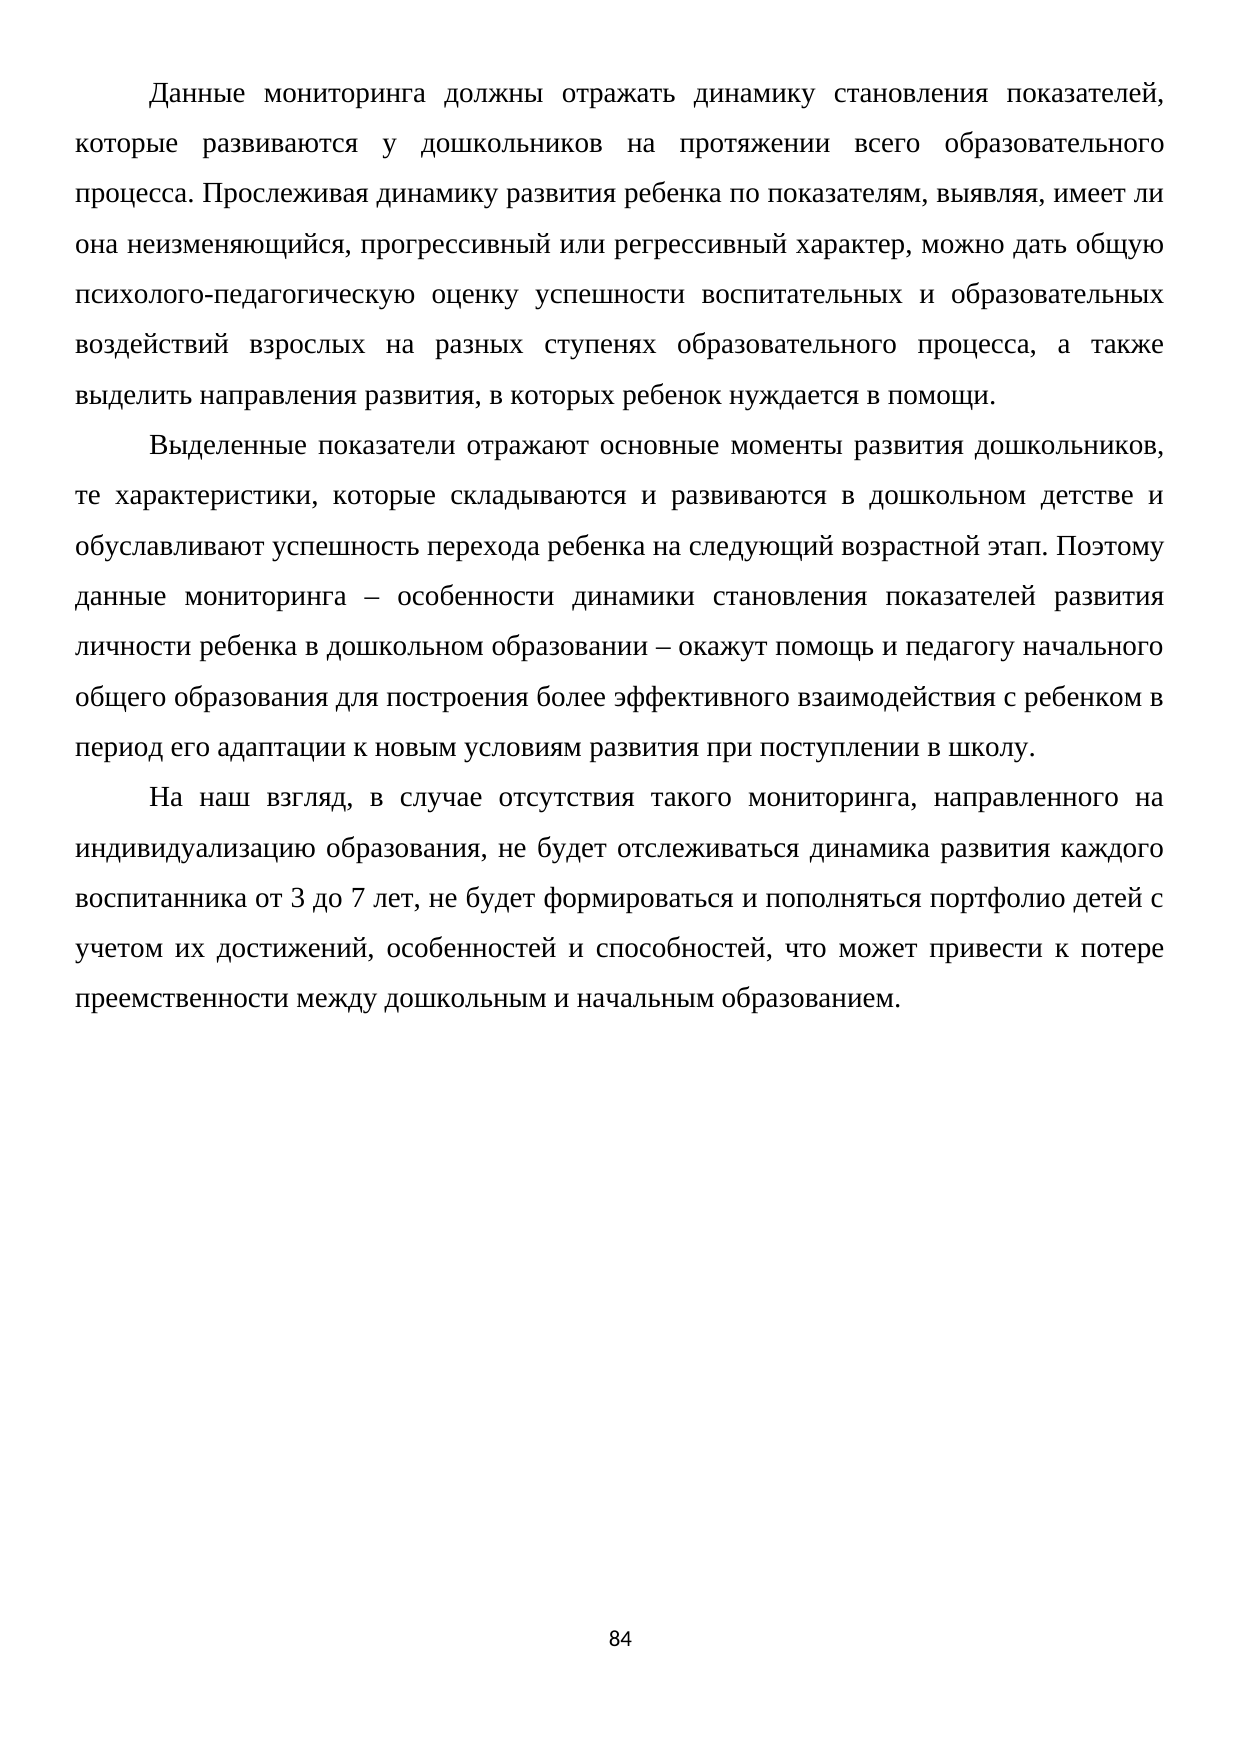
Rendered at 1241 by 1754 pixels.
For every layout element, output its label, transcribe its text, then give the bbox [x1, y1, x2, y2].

text Выделенные показатели отражают основные моменты развития дошкольников, те характеристики, которые складываются и развиваются в дошкольном детстве и обуславливают успешность перехода ребенка на следующий возрастной этап. Поэтому данные мониторинга – особенности динамики становления показателей развития личности ребенка в дошкольном образовании – окажут помощь и педагогу начального общего образования для построения более эффективного взаимодействия с ребенком в период его адаптации к новым условиям развития при поступлении в школу. [75, 427, 1165, 763]
text На наш взгляд, в случае отсутствия такого мониторинга, направленного на индивидуализацию образования, не будет отслеживаться динамика развития каждого воспитанника от 3 до 7 лет, не будет формироваться и пополняться портфолио детей с учетом их достижений, особенностей и способностей, что может привести к потере преемственности между дошкольным и начальным образованием. [75, 779, 1165, 1014]
text Данные мониторинга должны отражать динамику становления показателей, которые развиваются у дошкольников на протяжении всего образовательного процесса. Прослеживая динамику развития ребенка по показателям, выявляя, имеет ли она неизменяющийся, прогрессивный или регрессивный характер, можно дать общую психолого-педагогическую оценку успешности воспитательных и образовательных воздействий взрослых на разных ступенях образовательного процесса, а также выделить направления развития, в которых ребенок нуждается в помощи. [75, 75, 1165, 410]
